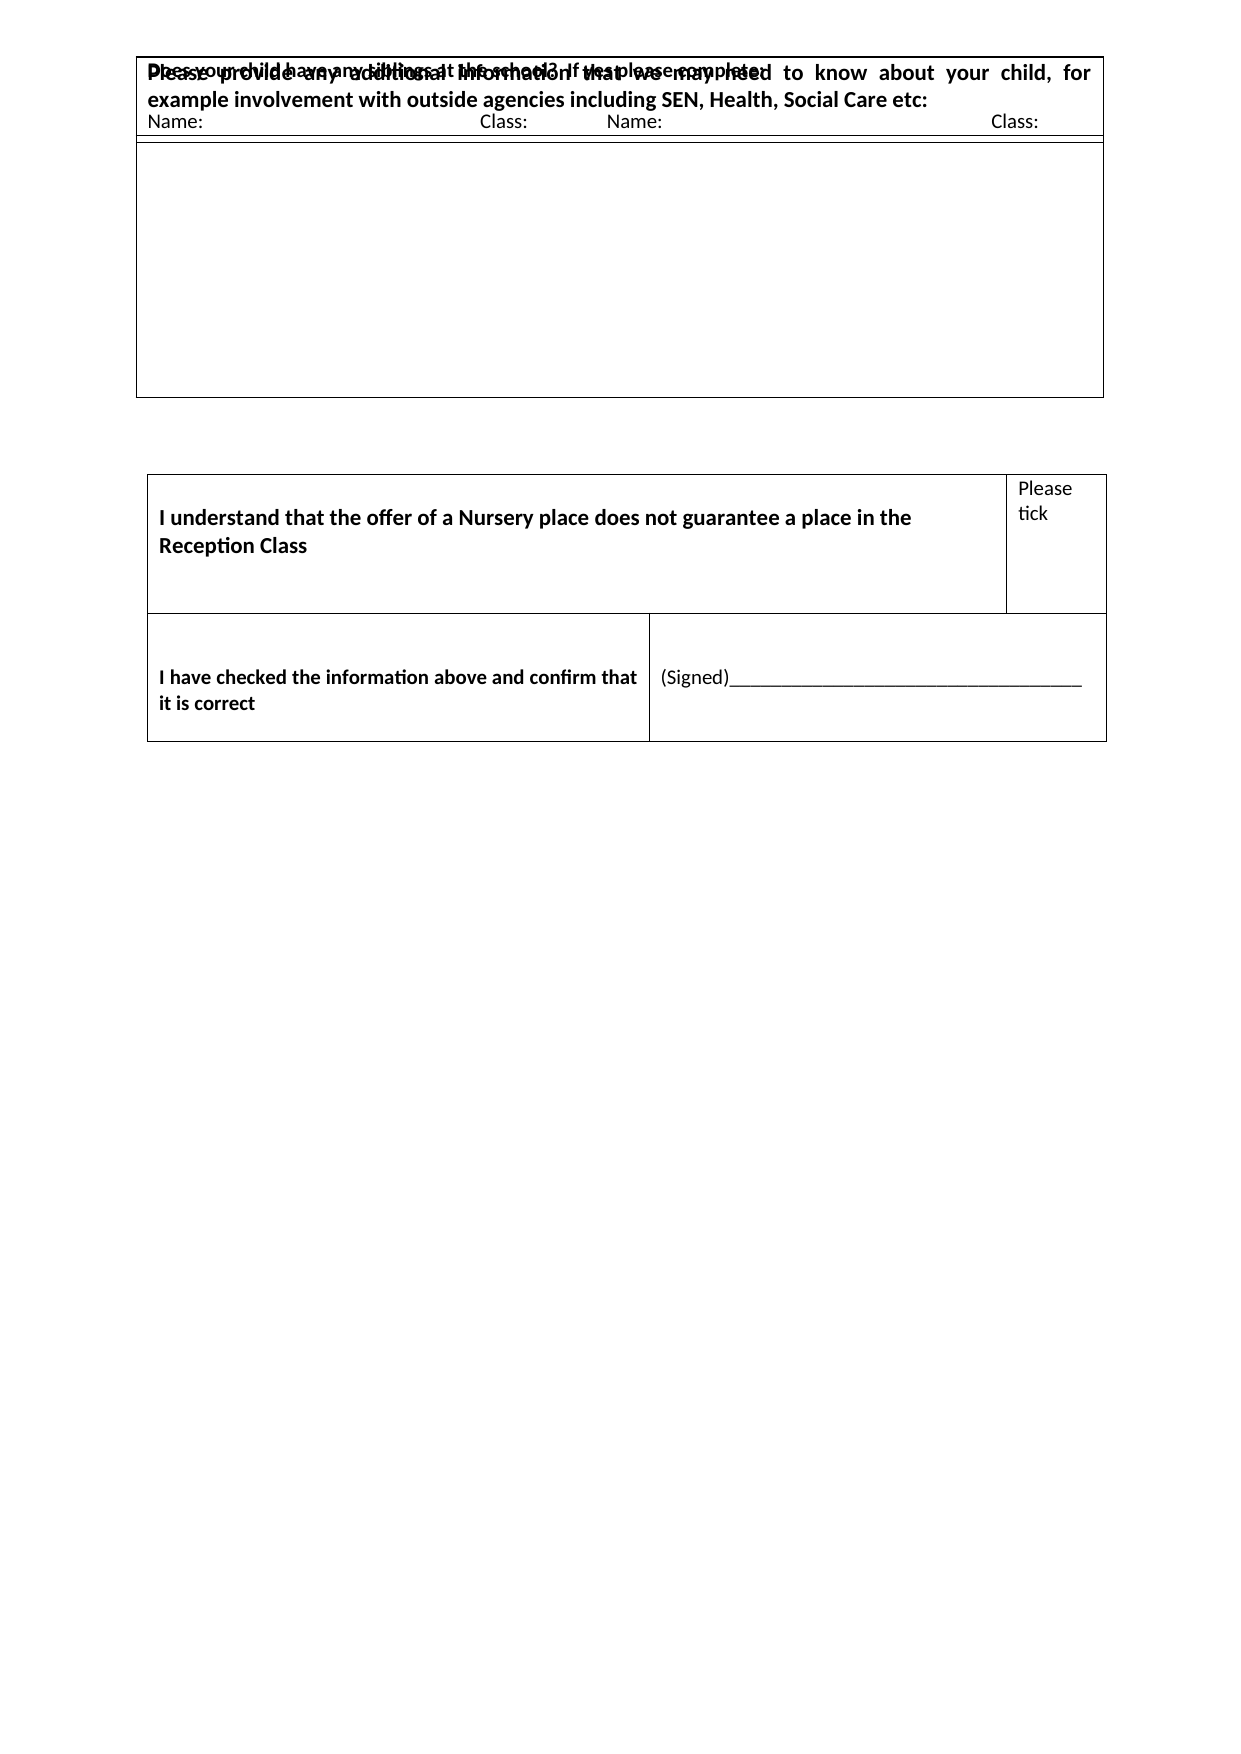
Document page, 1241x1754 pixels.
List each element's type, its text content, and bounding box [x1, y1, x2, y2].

table_header Please tick [1007, 475, 1106, 613]
table_cell (Signed)__________________________________ [650, 614, 1106, 741]
table_cell I have checked the information above and confirm that it is correct [148, 614, 649, 741]
table_header Please provide any additional information that we may need to know about your child, for example involvement with outside agencies including SEN, Health, Social Care etc: [137, 58, 1103, 142]
table_header I understand that the offer of a Nursery place does not guarantee a place in the Reception Class [148, 475, 1006, 613]
table_cell [137, 143, 1103, 397]
